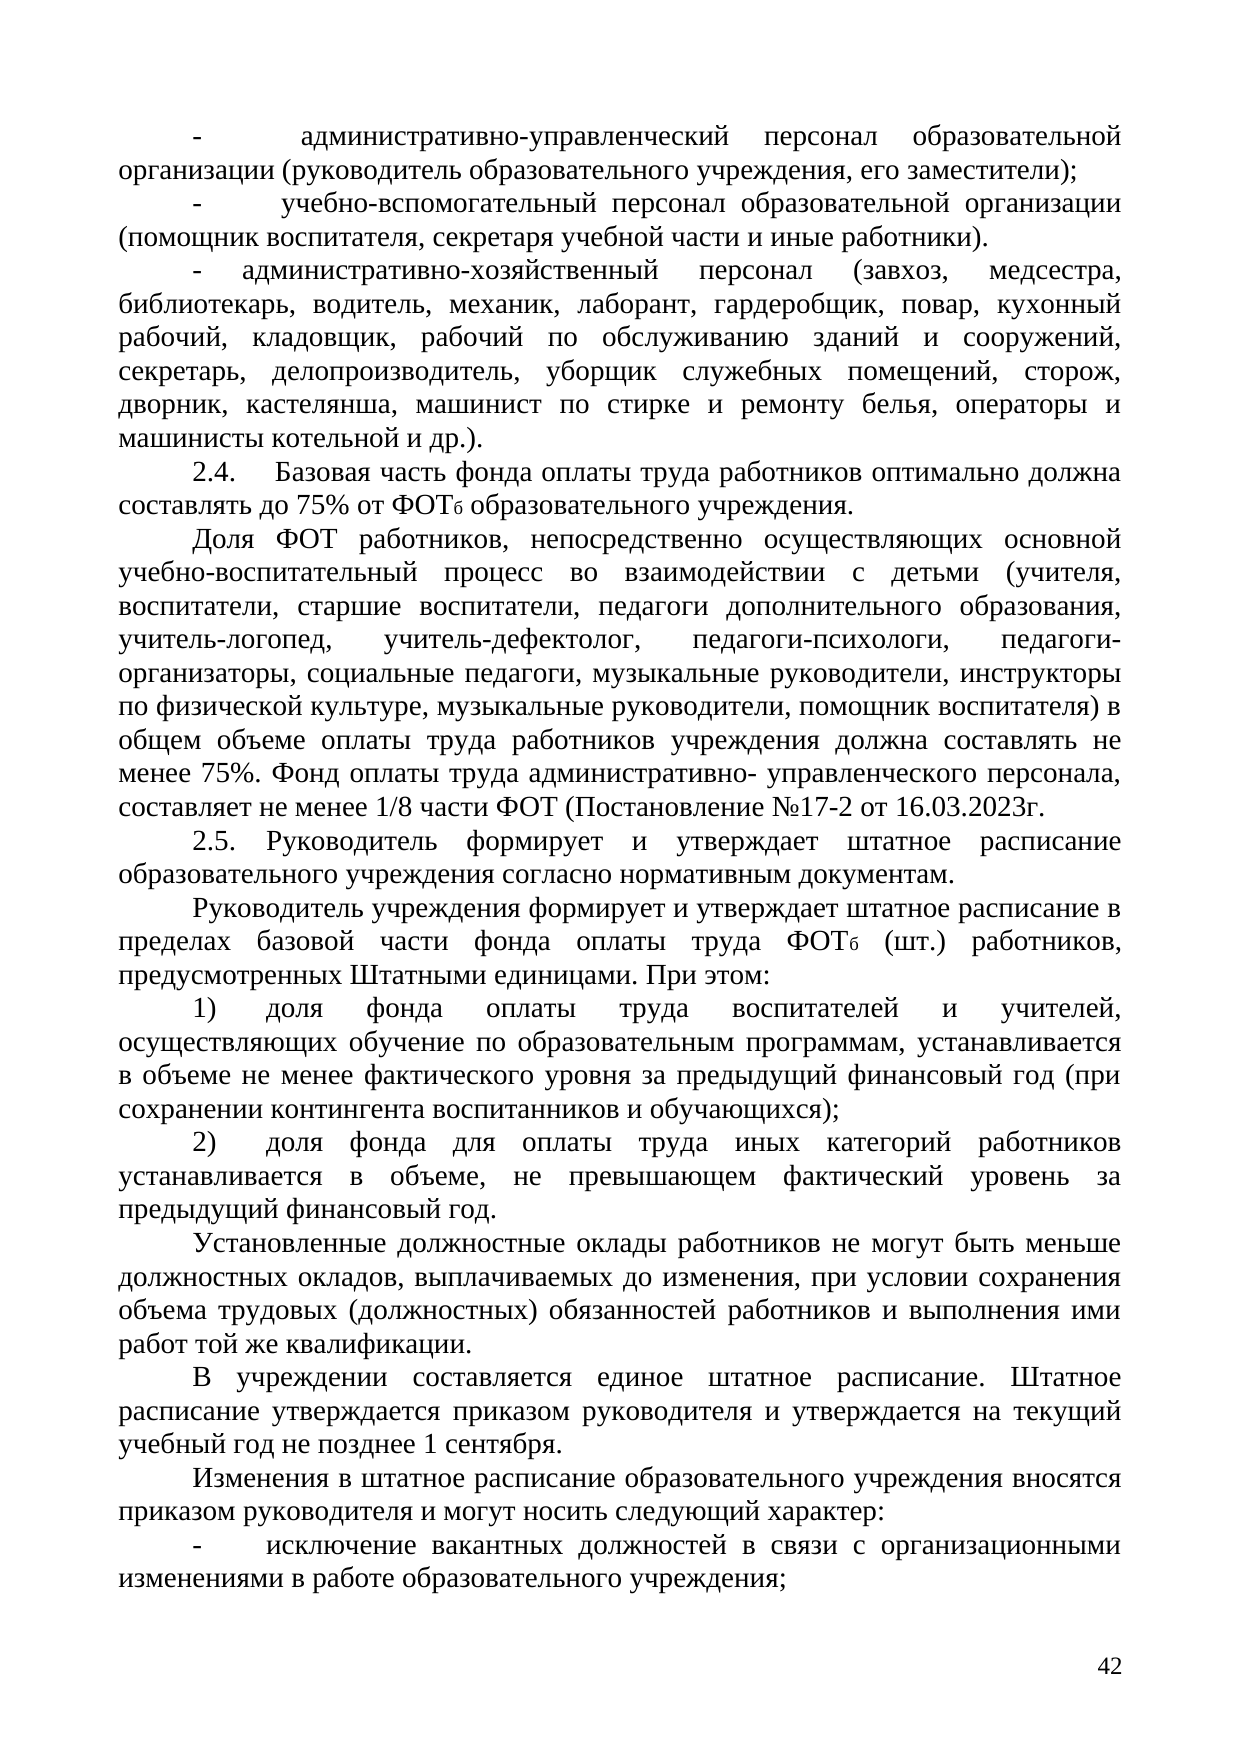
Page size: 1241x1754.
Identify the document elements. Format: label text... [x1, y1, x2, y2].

text Установленные должностные оклады работников не могут быть меньше должностных окладов, выплачиваемых до изменения, при условии сохранения объема трудовых (должностных) обязанностей работников и выполнения ими работ той же квалификации. [118, 1225, 1122, 1359]
text Доля ФОТ работников, непосредственно осуществляющих основной учебно-воспитательный процесс во взаимодействии с детьми (учителя, воспитатели, старшие воспитатели, педагоги дополнительного образования, учитель-логопед, учитель-дефектолог, педагоги-психологи, педагоги-организаторы, социальные педагоги, музыкальные руководители, инструкторы по физической культуре, музыкальные руководители, помощник воспитателя) в общем объеме оплаты труда работников учреждения должна составлять не менее 75%. Фонд оплаты труда административно- управленческого персонала, составляет не менее 1/8 части ФОТ (Постановление №17-2 от 16.03.2023г. [118, 521, 1122, 823]
text 2.4. Базовая часть фонда оплаты труда работников оптимально должна составлять до 75% от ФОТб образовательного учреждения. [118, 454, 1122, 521]
text - учебно-вспомогательный персонал образовательной организации (помощник воспитателя, секретаря учебной части и иные работники). [118, 185, 1122, 252]
text 2) доля фонда для оплаты труда иных категорий работников устанавливается в объеме, не превышающем фактический уровень за предыдущий финансовый год. [118, 1124, 1122, 1225]
text 1) доля фонда оплаты труда воспитателей и учителей, осуществляющих обучение по образовательным программам, устанавливается в объеме не менее фактического уровня за предыдущий финансовый год (при сохранении контингента воспитанников и обучающихся); [118, 990, 1122, 1124]
text - административно-управленческий персонал образовательной организации (руководитель образовательного учреждения, его заместители); [118, 118, 1122, 185]
text Изменения в штатное расписание образовательного учреждения вносятся приказом руководителя и могут носить следующий характер: [118, 1460, 1122, 1527]
text - административно-хозяйственный персонал (завхоз, медсестра, библиотекарь, водитель, механик, лаборант, гардеробщик, повар, кухонный рабочий, кладовщик, рабочий по обслуживанию зданий и сооружений, секретарь, делопроизводитель, уборщик служебных помещений, сторож, дворник, кастелянша, машинист по стирке и ремонту белья, операторы и машинисты котельной и др.). [118, 252, 1122, 454]
text 2.5. Руководитель формирует и утверждает штатное расписание образовательного учреждения согласно нормативным документам. [118, 823, 1122, 890]
text - исключение вакантных должностей в связи с организационными изменениями в работе образовательного учреждения; [118, 1527, 1122, 1594]
text В учреждении составляется единое штатное расписание. Штатное расписание утверждается приказом руководителя и утверждается на текущий учебный год не позднее 1 сентября. [118, 1359, 1122, 1460]
text Руководитель учреждения формирует и утверждает штатное расписание в пределах базовой части фонда оплаты труда ФОТб (шт.) работников, предусмотренных Штатными единицами. При этом: [118, 890, 1122, 990]
